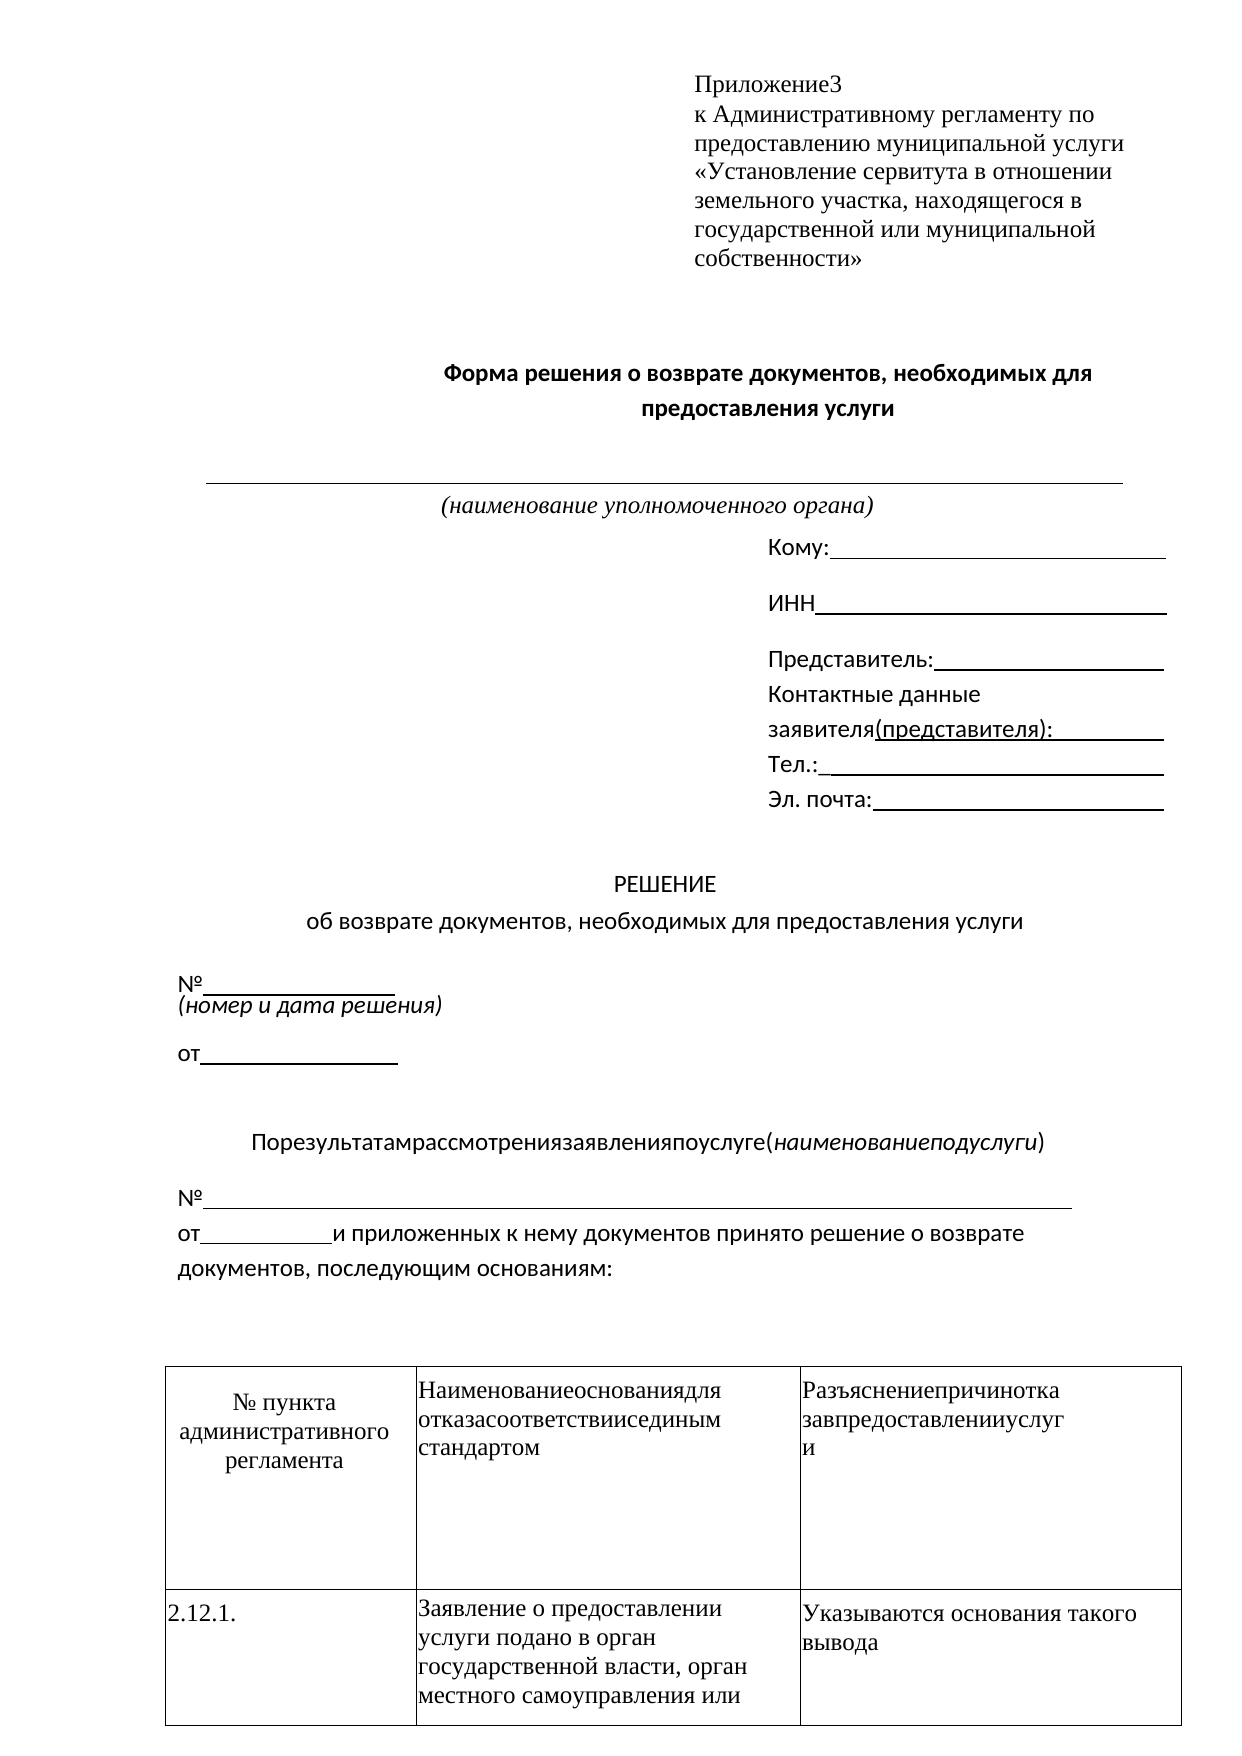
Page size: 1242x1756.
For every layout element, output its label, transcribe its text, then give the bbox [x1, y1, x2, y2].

text (номер и дата решения) [177, 999, 1194, 1018]
text № [177, 970, 1194, 998]
text Форма решения о возврате документов, необходимых для предоставления услуги [428, 357, 1108, 422]
table_header Наименованиеоснованиядляотказасоответствиисединымстандартом [417, 1367, 800, 1588]
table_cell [417, 1590, 800, 1725]
text № от и приложенных к нему документов принято решение о возврате документов, последующим основаниям: [177, 1182, 1073, 1282]
text об возврате документов, необходимых для предоставления услуги [176, 903, 1154, 936]
table_header Разъяснениепричинотказавпредоставленииуслуги [801, 1367, 1181, 1588]
text ИНН [768, 587, 1194, 618]
table_header № пункта административного регламента [166, 1367, 416, 1588]
text к Административному регламенту по предоставлению муниципальной услуги «Установление сервитута в отношении земельного участка, находящегося в государственной или муниципальной собственности» [694, 99, 1151, 271]
text Кому: [768, 532, 1194, 562]
text Порезультатамрассмотрениязаявленияпоуслуге(наименованиеподуслуги) [251, 1126, 1194, 1156]
text Приложение3 [694, 68, 1194, 99]
text от [177, 1038, 1194, 1067]
text Представитель: Контактные данные заявителя(представителя): Тел.:_ Эл. почта: [768, 643, 1168, 814]
text РЕШЕНИЕ [176, 868, 1153, 898]
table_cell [801, 1590, 1181, 1725]
text (наименование уполномоченного органа) [121, 463, 1194, 519]
table_cell 2.12.1. [166, 1590, 416, 1725]
